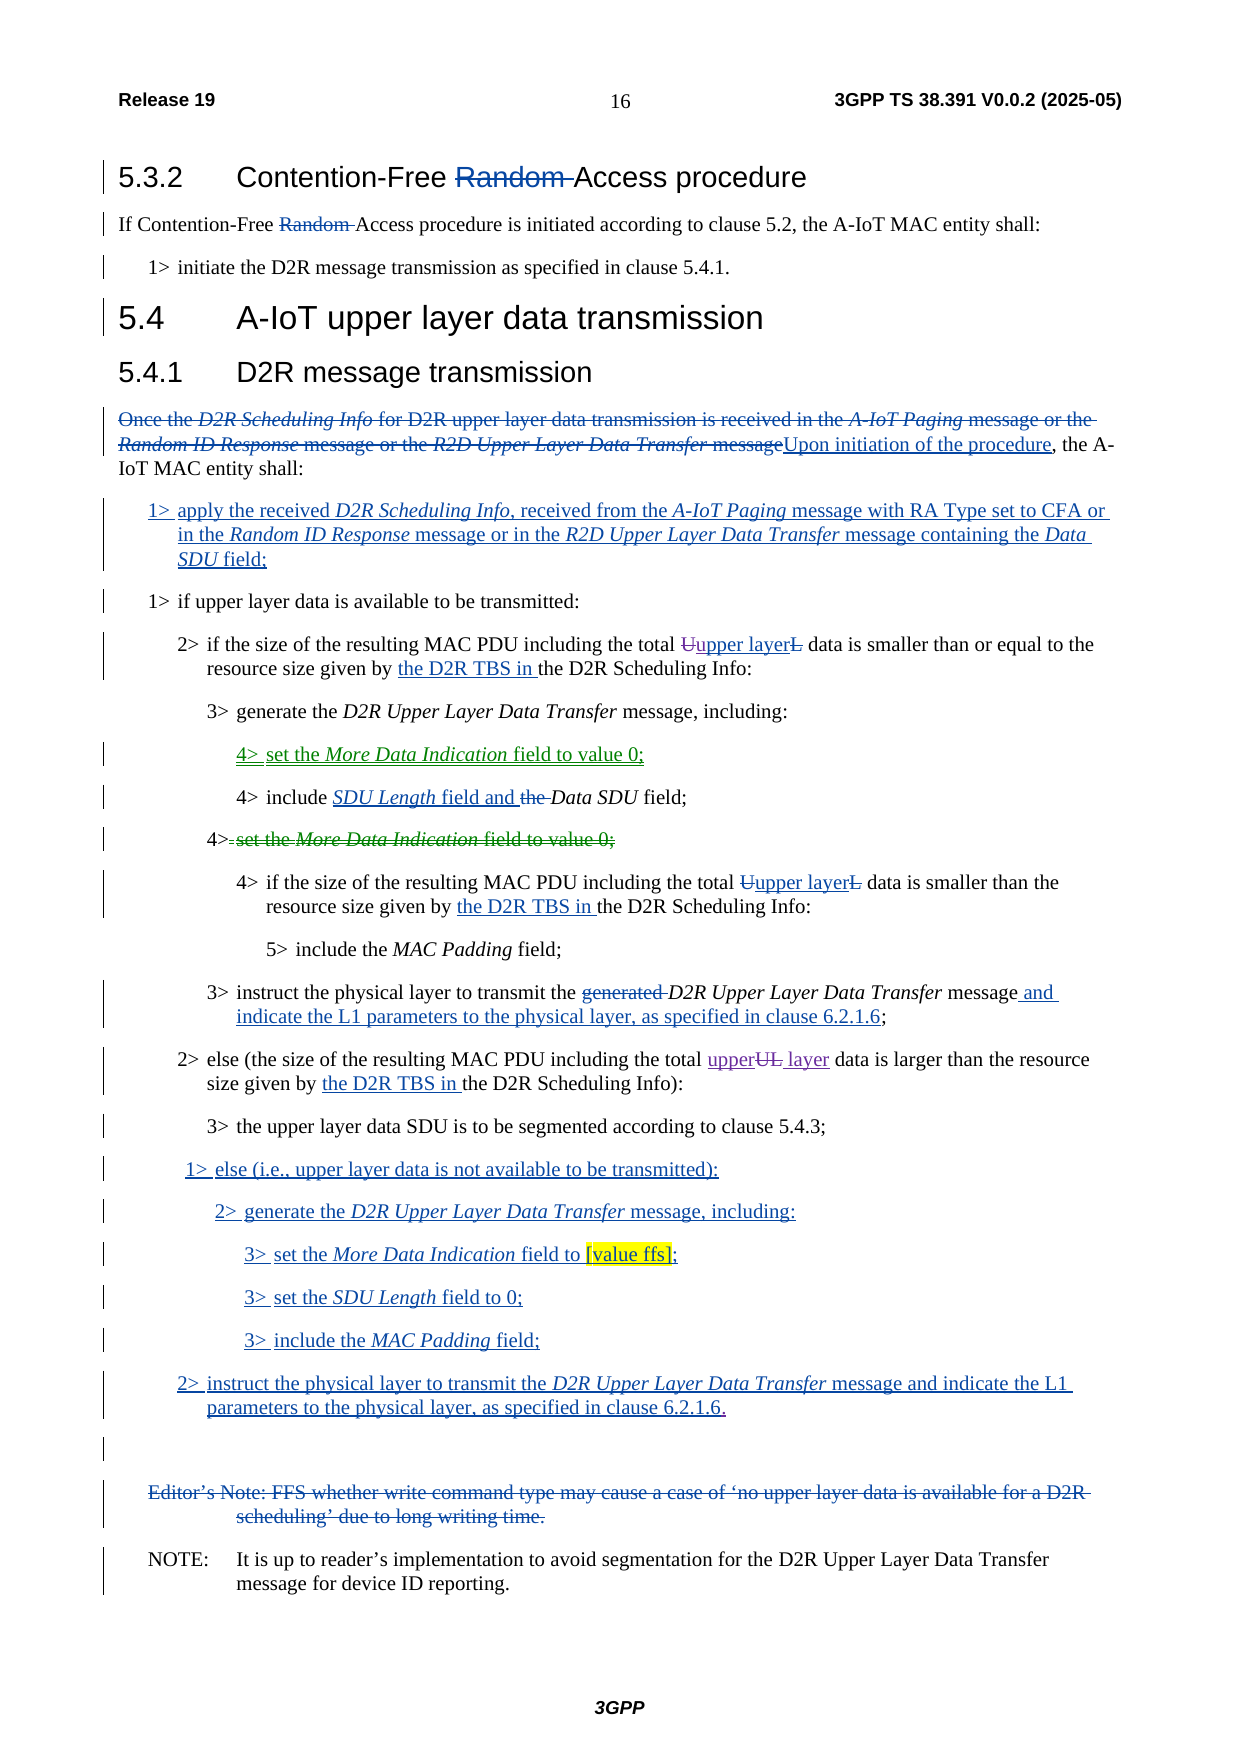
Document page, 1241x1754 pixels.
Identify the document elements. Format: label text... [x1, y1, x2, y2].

text 2> else (the size of the resulting MAC PDU including the total data is larger than the resource size given by the D2R Scheduling Info): [177, 1047, 1122, 1095]
text 4> if the size of the resulting MAC PDU including the total data is smaller than the resource size given by the D2R Scheduling Info: [236, 870, 1122, 918]
text 3> the upper layer data SDU is to be segmented according to clause 5.4.3; [207, 1114, 1122, 1138]
text 3> instruct the physical layer to transmit the D2R Upper Layer Data Transfer message; [207, 980, 1122, 1028]
text 2> if the size of the resulting MAC PDU including the total data is smaller than or equal to the resource size given by the D2R Scheduling Info: [177, 632, 1122, 680]
subtitle 5.4.1 D2R message transmission [118, 355, 1122, 389]
subtitle 5.3.2 Contention-Free Access procedure [118, 160, 1122, 193]
text 1> initiate the D2R message transmission as specified in clause 5.4.1. [148, 255, 1122, 279]
text 4> include Data SDU field; [236, 784, 1122, 809]
text If Contention-Free Access procedure is initiated according to clause 5.2, the A-IoT MAC entity shall: [118, 212, 1122, 236]
text 3> generate the D2R Upper Layer Data Transfer message, including: [207, 699, 1122, 723]
text 5> include the MAC Padding field; [266, 937, 1122, 961]
subtitle 5.4 A-IoT upper layer data transmission [118, 298, 1122, 336]
text NOTE: It is up to reader’s implementation to avoid segmentation for the D2R Upper Layer Data Transfer message for device ID reporting. [148, 1547, 1122, 1595]
text 1> if upper layer data is available to be transmitted: [148, 589, 1122, 613]
text , the A-IoT MAC entity shall: [118, 407, 1122, 479]
